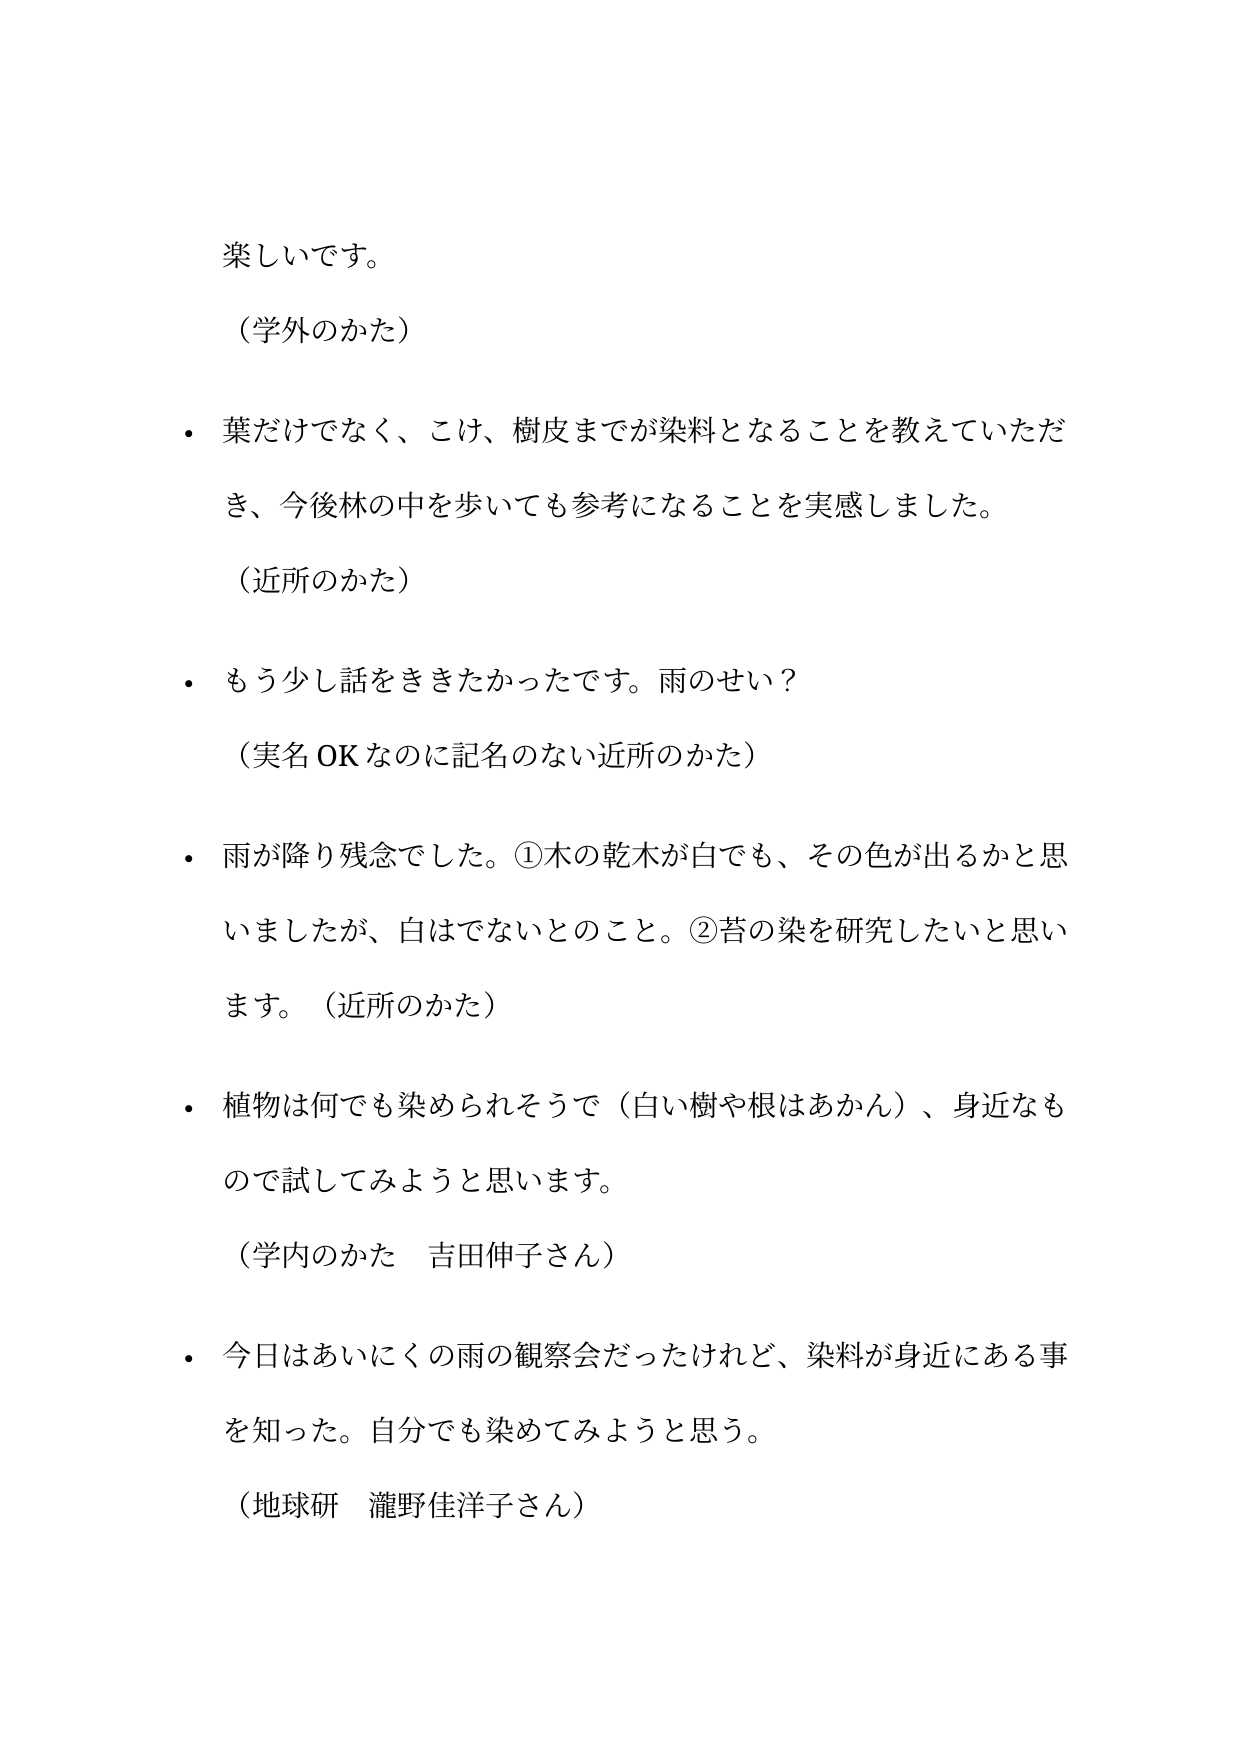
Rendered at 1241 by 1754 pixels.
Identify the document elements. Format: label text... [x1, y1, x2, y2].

list もう少し話をききたかったです。雨のせい？ （実名OKなのに記名のない近所のかた） [185, 642, 1092, 792]
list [185, 217, 1092, 367]
list 葉だけでなく、こけ、樹皮までが染料となることを教えていただき、今後林の中を歩いても参考になることを実感しました。 （近所のかた） [185, 392, 1092, 617]
list 雨が降り残念でした。①木の乾木が白でも、その色が出るかと思いましたが、白はでないとのこと。②苔の染を研究したいと思います。（近所のかた） [185, 817, 1092, 1042]
list 今日はあいにくの雨の観察会だったけれど、染料が身近にある事を知った。自分でも染めてみようと思う。 （地球研 瀧野佳洋子さん） [185, 1317, 1092, 1542]
list 植物は何でも染められそうで（白い樹や根はあかん）、身近なもので試してみようと思います。 （学内のかた 吉田伸子さん） [185, 1067, 1092, 1292]
